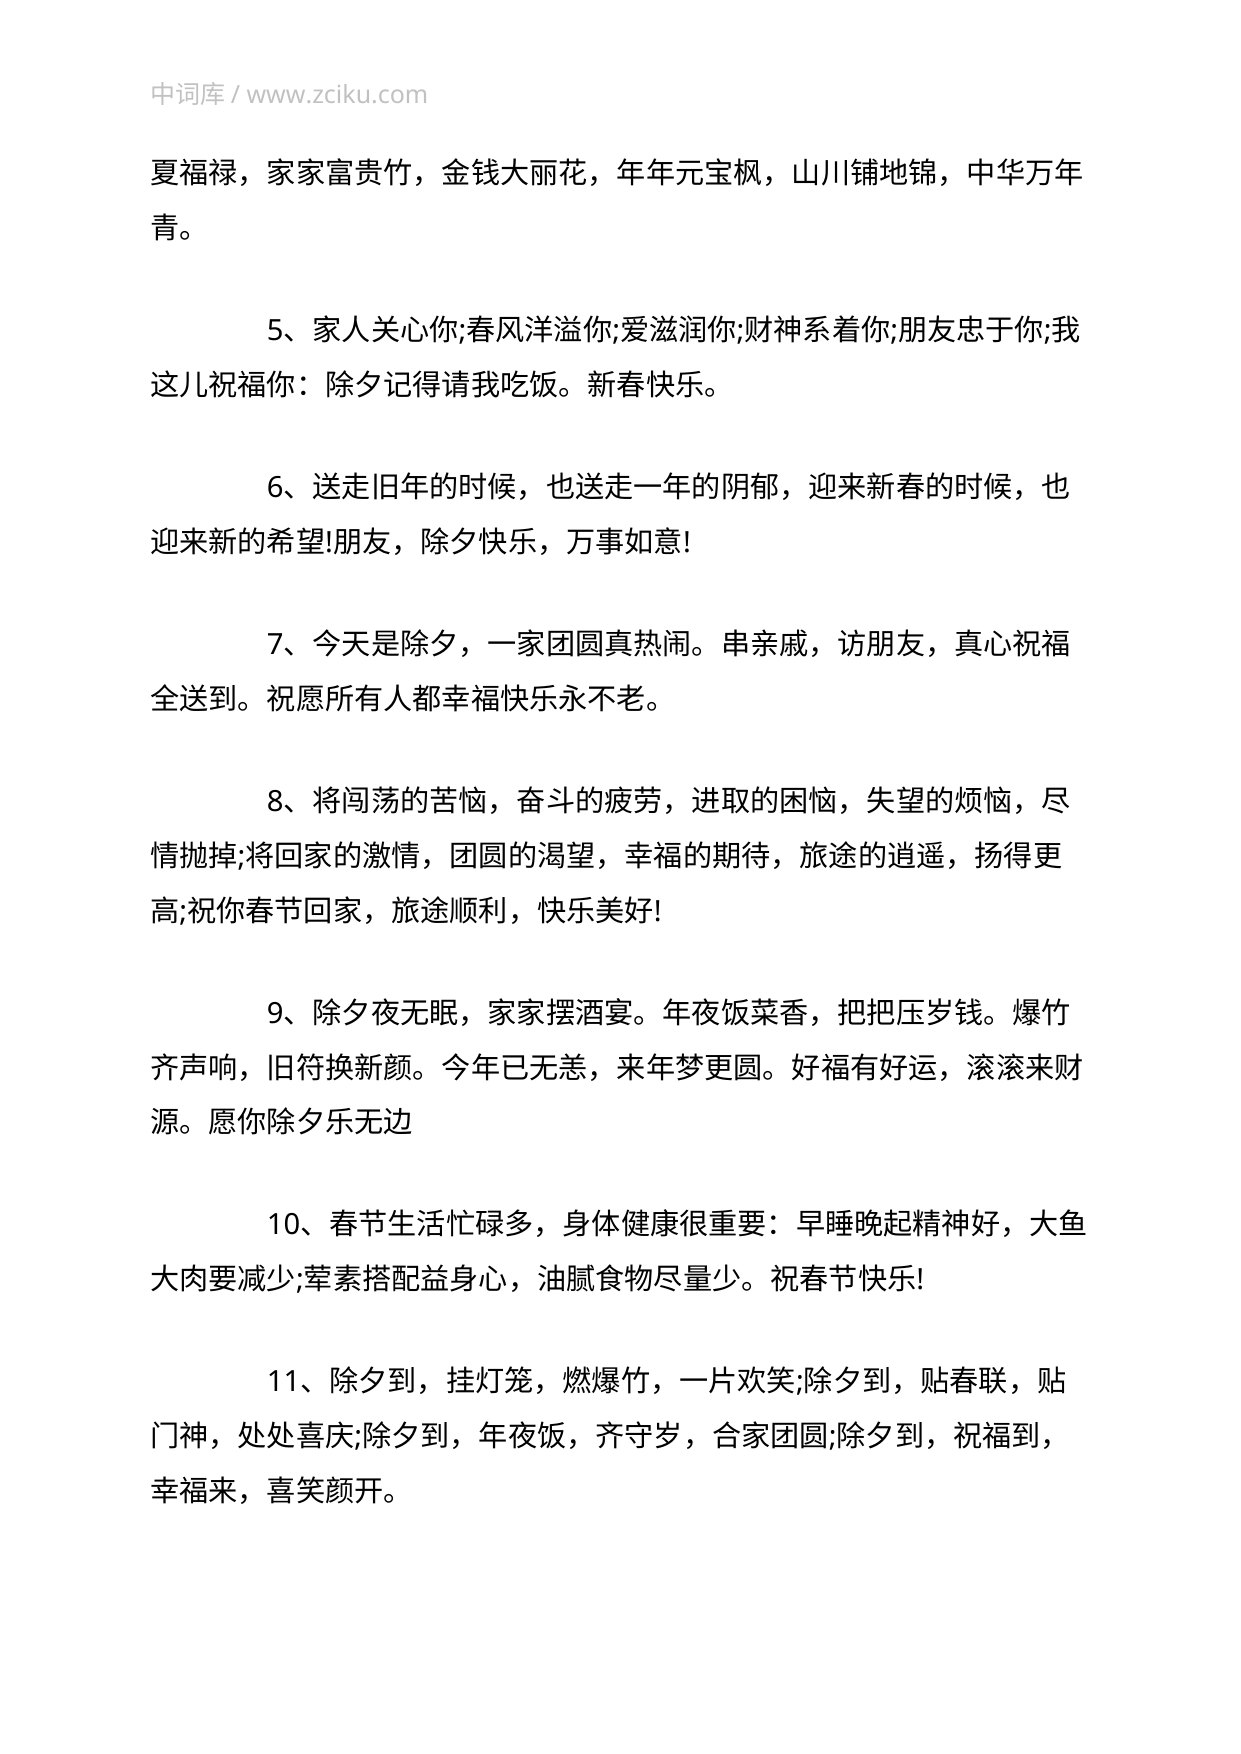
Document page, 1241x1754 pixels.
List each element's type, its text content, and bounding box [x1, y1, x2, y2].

text 11、除夕到，挂灯笼，燃爆竹，一片欢笑;除夕到，贴春联，贴门神，处处喜庆;除夕到，年夜饭，齐守岁，合家团圆;除夕到，祝福到，幸福来，喜笑颜开。 [150, 1358, 1090, 1510]
text 8、将闯荡的苦恼，奋斗的疲劳，进取的困恼，失望的烦恼，尽情抛掉;将回家的激情，团圆的渴望，幸福的期待，旅途的逍遥，扬得更高;祝你春节回家，旅途顺利，快乐美好! [150, 777, 1090, 929]
text 6、送走旧年的时候，也送走一年的阴郁，迎来新春的时候，也迎来新的希望!朋友，除夕快乐，万事如意! [150, 463, 1090, 561]
text 10、春节生活忙碌多，身体健康很重要：早睡晚起精神好，大鱼大肉要减少;荤素搭配益身心，油腻食物尽量少。祝春节快乐! [150, 1201, 1090, 1298]
text 7、今天是除夕，一家团圆真热闹。串亲戚，访朋友，真心祝福全送到。祝愿所有人都幸福快乐永不老。 [150, 620, 1090, 718]
text 9、除夕夜无眠，家家摆酒宴。年夜饭菜香，把把压岁钱。爆竹齐声响，旧符换新颜。今年已无恙，来年梦更圆。好福有好运，滚滚来财源。愿你除夕乐无边 [150, 989, 1090, 1141]
text 5、家人关心你;春风洋溢你;爱滋润你;财神系着你;朋友忠于你;我这儿祝福你：除夕记得请我吃饭。新春快乐。 [150, 307, 1090, 404]
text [150, 150, 1090, 247]
